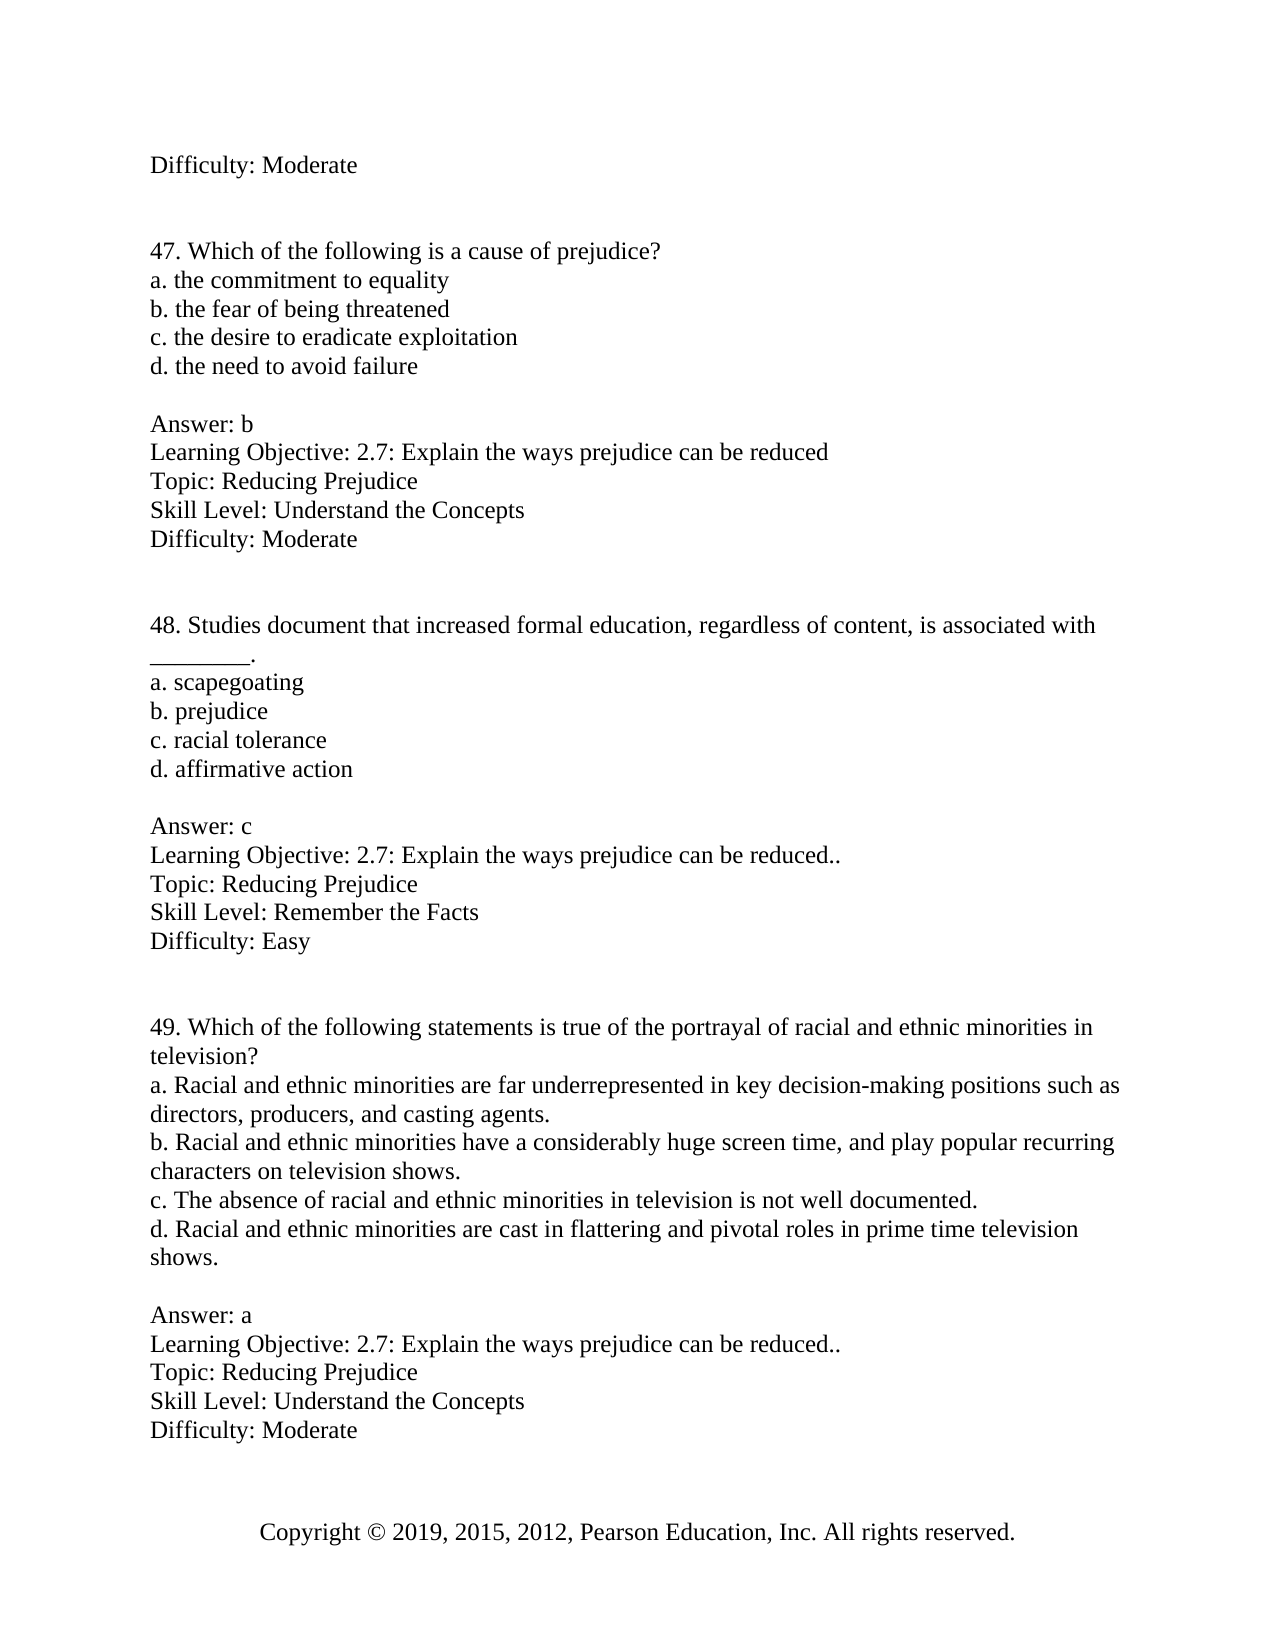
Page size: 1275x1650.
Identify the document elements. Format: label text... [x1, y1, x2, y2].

text Answer: a [150, 1300, 1125, 1329]
text c. racial tolerance [150, 725, 1125, 754]
text Skill Level: Remember the Facts [150, 897, 1125, 926]
text Skill Level: Understand the Concepts [150, 1386, 1125, 1415]
text 48. Studies document that increased formal education, regardless of content, is associated with ________. [150, 610, 1125, 667]
text Learning Objective: 2.7: Explain the ways prejudice can be reduced.. [150, 840, 1125, 869]
text Learning Objective: 2.7: Explain the ways prejudice can be reduced [150, 437, 1125, 466]
text Difficulty: Moderate [150, 1415, 1125, 1444]
text d. the need to avoid failure [150, 351, 1125, 380]
text b. Racial and ethnic minorities have a considerably huge screen time, and play popular recurring characters on television shows. [150, 1127, 1125, 1185]
text Answer: b [150, 409, 1125, 437]
text Difficulty: Moderate [150, 150, 1125, 179]
text Topic: Reducing Prejudice [150, 869, 1125, 897]
text a. the commitment to equality [150, 265, 1125, 294]
text b. prejudice [150, 696, 1125, 725]
text c. The absence of racial and ethnic minorities in television is not well documented. [150, 1185, 1125, 1214]
text Answer: c [150, 811, 1125, 840]
text d. Racial and ethnic minorities are cast in flattering and pivotal roles in prime time television shows. [150, 1214, 1125, 1271]
text d. affirmative action [150, 754, 1125, 782]
text Difficulty: Easy [150, 926, 1125, 955]
text 47. Which of the following is a cause of prejudice? [150, 236, 1125, 265]
text Difficulty: Moderate [150, 524, 1125, 552]
text Topic: Reducing Prejudice [150, 1357, 1125, 1386]
text c. the desire to eradicate exploitation [150, 322, 1125, 351]
text Learning Objective: 2.7: Explain the ways prejudice can be reduced.. [150, 1329, 1125, 1357]
text a. Racial and ethnic minorities are far underrepresented in key decision-making positions such as directors, producers, and casting agents. [150, 1070, 1125, 1127]
text 49. Which of the following statements is true of the portrayal of racial and ethnic minorities in television? [150, 1012, 1125, 1070]
text Topic: Reducing Prejudice [150, 466, 1125, 495]
text a. scapegoating [150, 667, 1125, 696]
text b. the fear of being threatened [150, 294, 1125, 322]
text Skill Level: Understand the Concepts [150, 495, 1125, 524]
